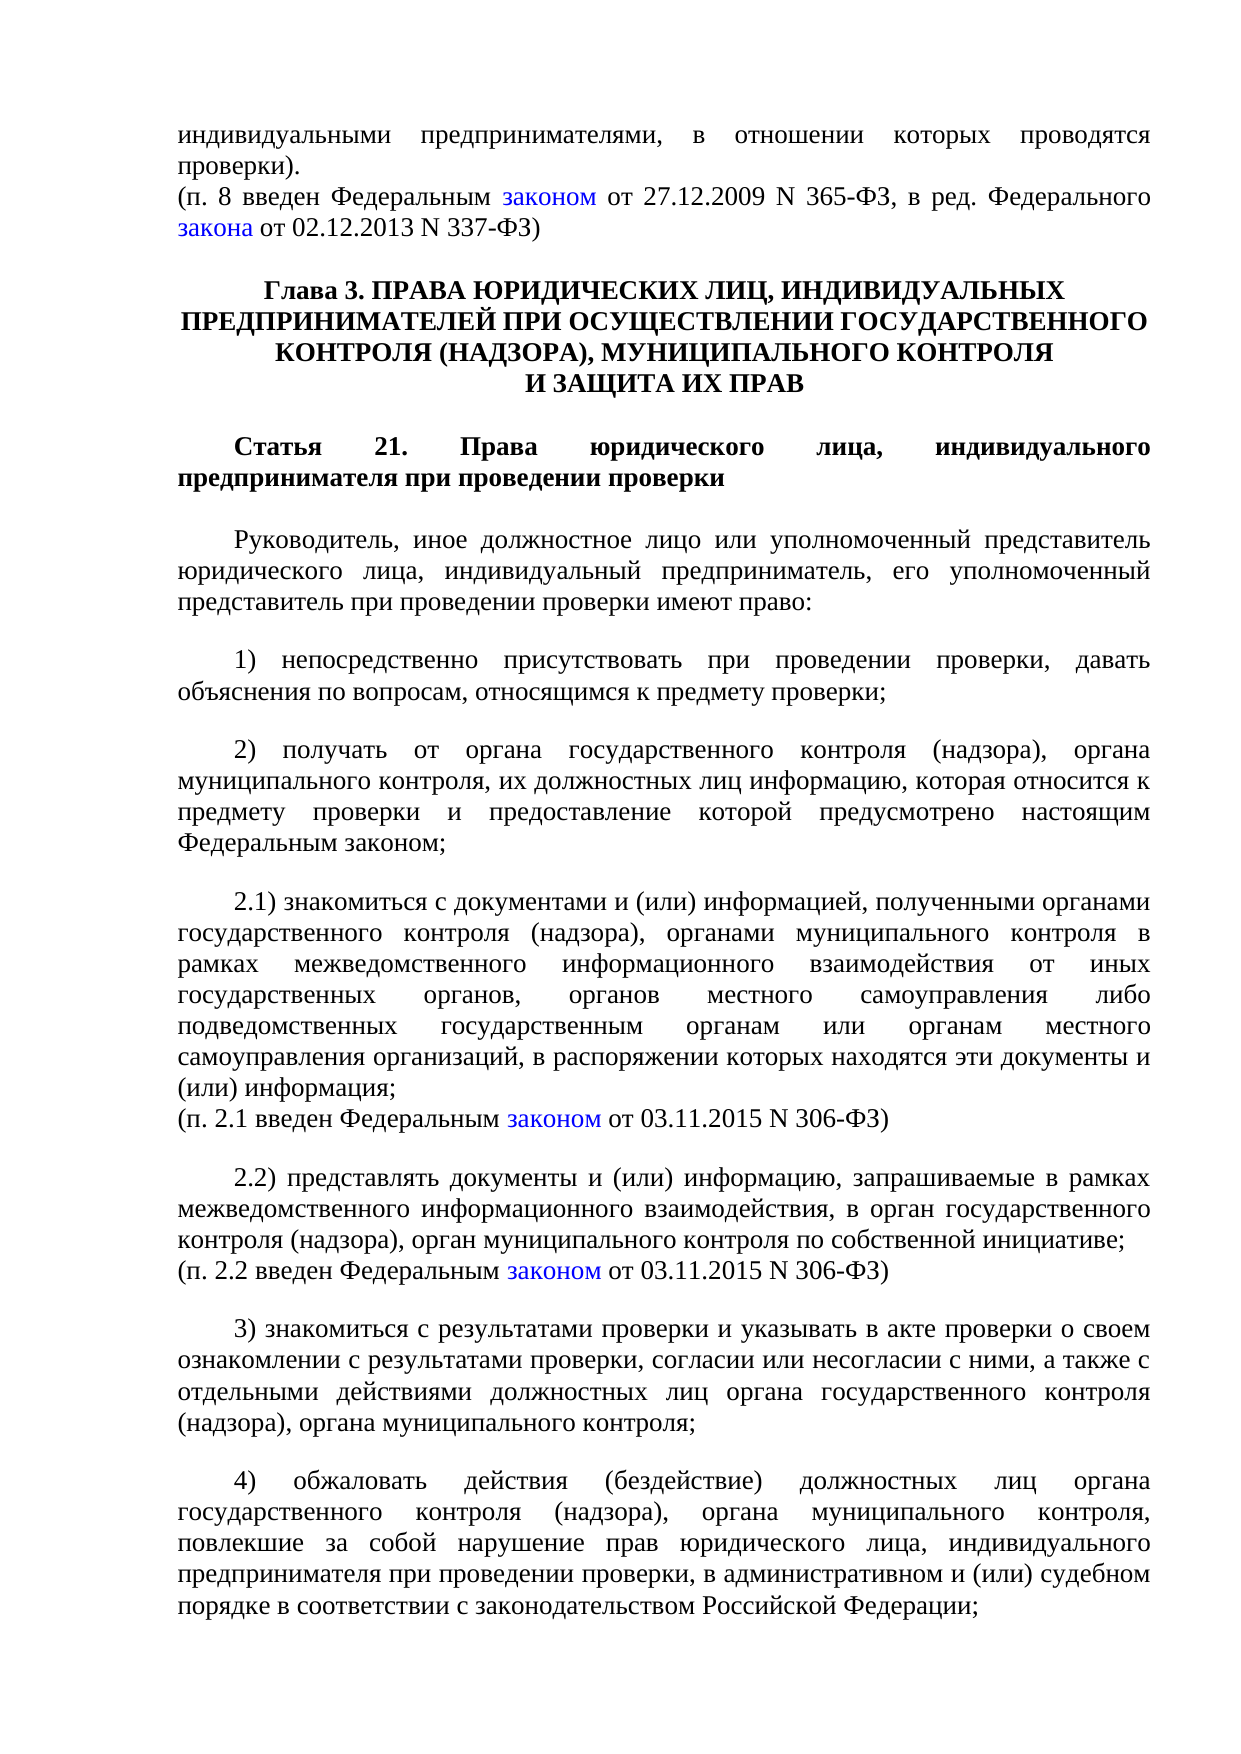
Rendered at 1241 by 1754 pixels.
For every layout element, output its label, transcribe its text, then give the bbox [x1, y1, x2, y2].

text 4) обжаловать действия (бездействие) должностных лиц органа государственного контроля (надзора), органа муниципального контроля, повлекшие за собой нарушение прав юридического лица, индивидуального предпринимателя при проведении проверки, в административном и (или) судебном порядке в соответствии с законодательством Российской Федерации; [177, 1464, 1152, 1620]
text 2.1) знакомиться с документами и (или) информацией, полученными органами государственного контроля (надзора), органами муниципального контроля в рамках межведомственного информационного взаимодействия от иных государственных органов, органов местного самоуправления либо подведомственных государственным органам или органам местного самоуправления организаций, в распоряжении которых находятся эти документы и (или) информация; [177, 884, 1152, 1103]
title ПРЕДПРИНИМАТЕЛЕЙ ПРИ ОСУЩЕСТВЛЕНИИ ГОСУДАРСТВЕННОГО [177, 305, 1152, 336]
title И ЗАЩИТА ИХ ПРАВ [177, 367, 1152, 398]
text Руководитель, иное должностное лицо или уполномоченный представитель юридического лица, индивидуальный предприниматель, его уполномоченный представитель при проведении проверки имеют право: [177, 523, 1152, 616]
text 2) получать от органа государственного контроля (надзора), органа муниципального контроля, их должностных лиц информацию, которая относится к предмету проверки и предоставление которой предусмотрено настоящим Федеральным законом; [177, 733, 1152, 857]
text (п. 8 введен Федеральным законом от 27.12.2009 N 365-ФЗ, в ред. Федерального закона от 02.12.2013 N 337-ФЗ) [177, 180, 1152, 243]
text (п. 2.1 введен Федеральным законом от 03.11.2015 N 306-ФЗ) [177, 1103, 1152, 1134]
title Глава 3. ПРАВА ЮРИДИЧЕСКИХ ЛИЦ, ИНДИВИДУАЛЬНЫХ [177, 274, 1152, 305]
text 2.2) представлять документы и (или) информацию, запрашиваемые в рамках межведомственного информационного взаимодействия, в орган государственного контроля (надзора), орган муниципального контроля по собственной инициативе; [177, 1161, 1152, 1254]
text 1) непосредственно присутствовать при проведении проверки, давать объяснения по вопросам, относящимся к предмету проверки; [177, 643, 1152, 706]
text 3) знакомиться с результатами проверки и указывать в акте проверки о своем ознакомлении с результатами проверки, согласии или несогласии с ними, а также с отдельными действиями должностных лиц органа государственного контроля (надзора), органа муниципального контроля; [177, 1312, 1152, 1437]
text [177, 118, 1152, 180]
title Статья 21. Права юридического лица, индивидуального предпринимателя при проведении проверки [177, 429, 1152, 492]
text (п. 2.2 введен Федеральным законом от 03.11.2015 N 306-ФЗ) [177, 1254, 1152, 1285]
title КОНТРОЛЯ (НАДЗОРА), МУНИЦИПАЛЬНОГО КОНТРОЛЯ [177, 336, 1152, 367]
